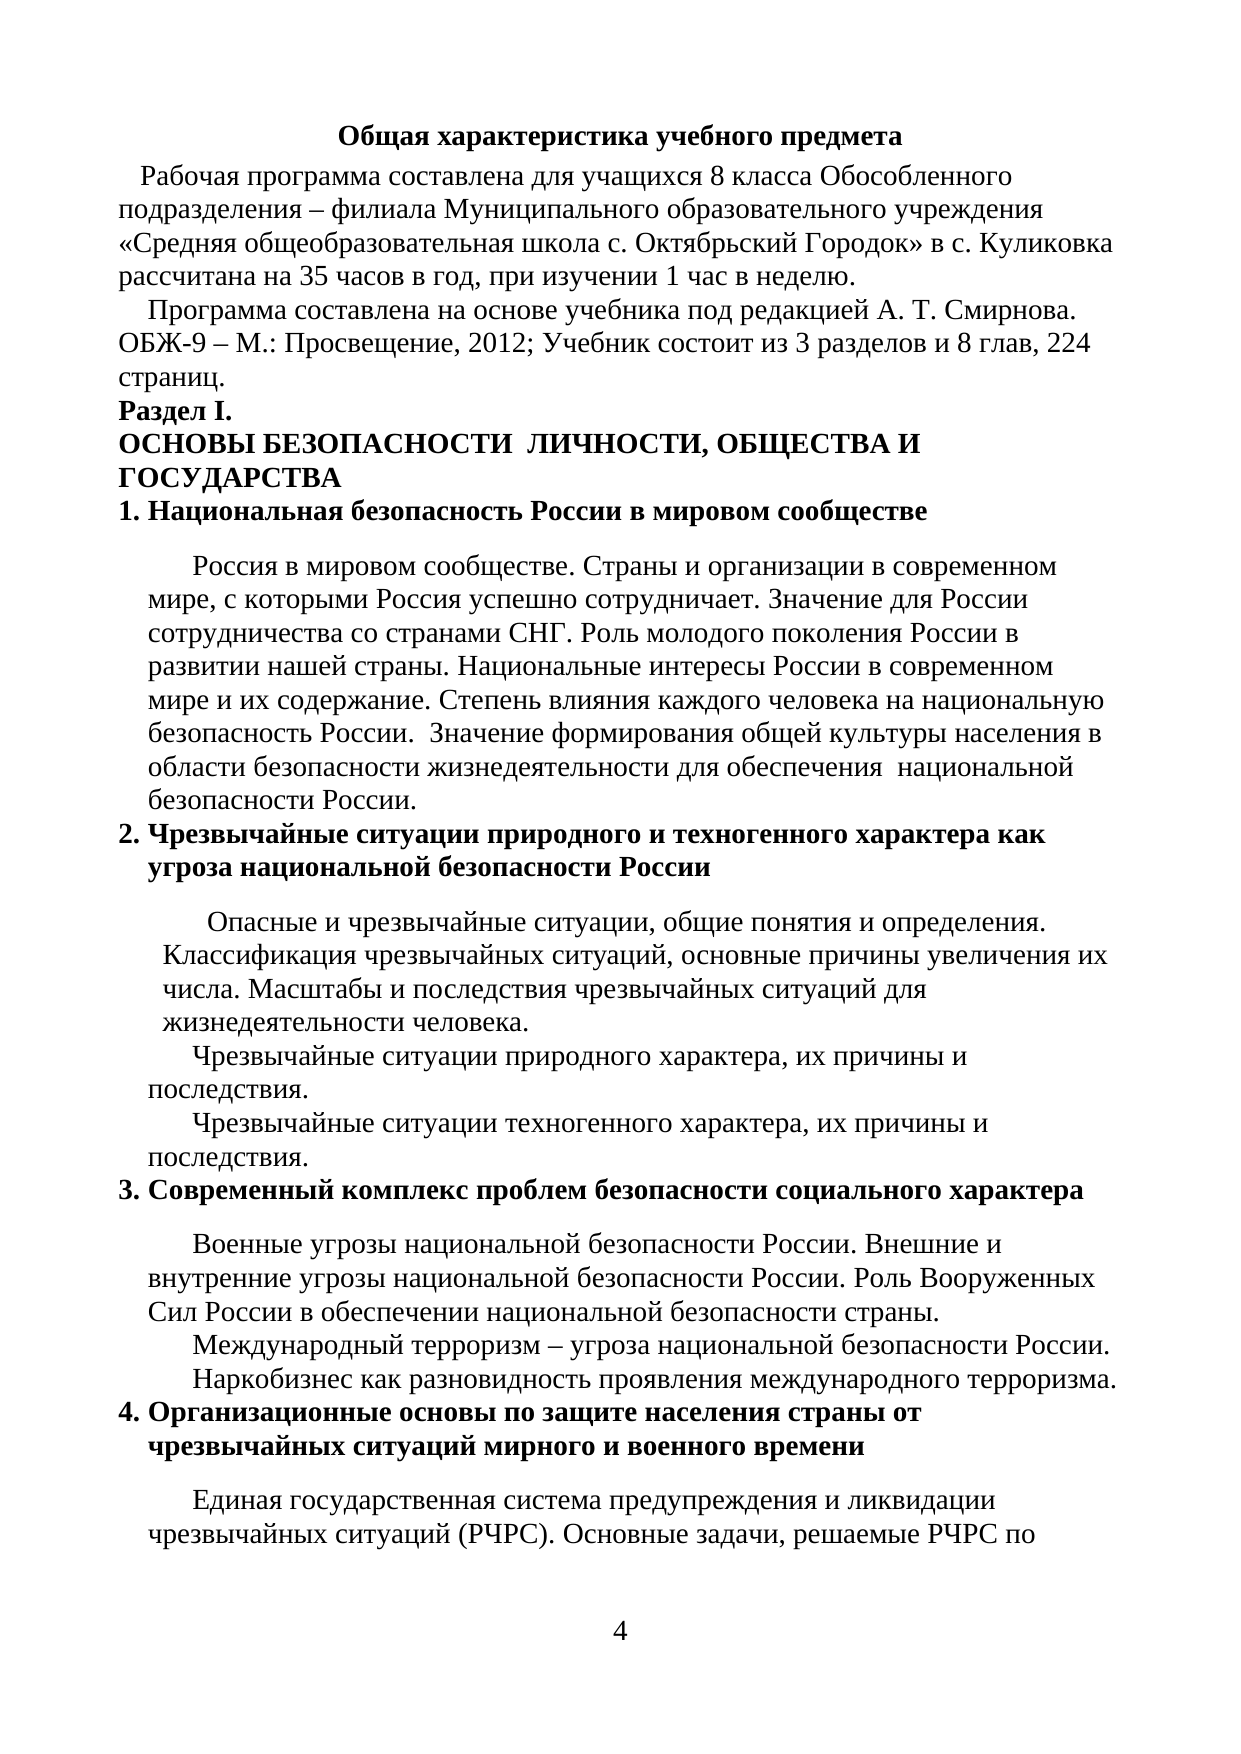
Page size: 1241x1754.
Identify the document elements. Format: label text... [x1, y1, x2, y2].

text Россия в мировом сообществе. Страны и организации в современном мире, с которыми Россия успешно сотрудничает. Значение для России сотрудничества со странами СНГ. Роль молодого поколения России в развитии нашей страны. Национальные интересы России в современном мире и их содержание. Степень влияния каждого человека на национальную безопасность России. Значение формирования общей культуры населения в области безопасности жизнедеятельности для обеспечения национальной безопасности России. [148, 548, 1122, 816]
text Чрезвычайные ситуации природного характера, их причины и последствия. [148, 1038, 1122, 1105]
text Чрезвычайные ситуации техногенного характера, их причины и последствия. [148, 1105, 1122, 1172]
list Современный комплекс проблем безопасности социального характера [118, 1172, 1122, 1206]
list Чрезвычайные ситуации природного и техногенного характера как угроза национальной безопасности России [118, 816, 1122, 883]
text Рабочая программа составлена для учащихся 8 класса Обособленного подразделения – филиала Муниципального образовательного учреждения «Средняя общеобразовательная школа с. Октябрьский Городок» в с. Куликовка рассчитана на 35 часов в год, при изучении 1 час в неделю. [118, 158, 1122, 292]
text Наркобизнес как разновидность проявления международного терроризма. [148, 1361, 1122, 1394]
text Раздел I. [118, 393, 1122, 426]
list Национальная безопасность России в мировом сообществе [118, 493, 1122, 527]
text Программа составлена на основе учебника под редакцией А. Т. Смирнова. ОБЖ-9 – М.: Просвещение, 2012; Учебник состоит из 3 разделов и 8 глав, 224 страниц. [118, 292, 1122, 393]
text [148, 1482, 1122, 1549]
list Организационные основы по защите населения страны от чрезвычайных ситуаций мирного и военного времени [118, 1394, 1122, 1461]
text Опасные и чрезвычайные ситуации, общие понятия и определения. Классификация чрезвычайных ситуаций, основные причины увеличения их числа. Масштабы и последствия чрезвычайных ситуаций для жизнедеятельности человека. [162, 904, 1122, 1038]
text Общая характеристика учебного предмета [118, 118, 1122, 152]
text ОСНОВЫ БЕЗОПАСНОСТИ ЛИЧНОСТИ, ОБЩЕСТВА И ГОСУДАРСТВА [118, 426, 1122, 493]
text Международный терроризм – угроза национальной безопасности России. [148, 1327, 1122, 1361]
text Военные угрозы национальной безопасности России. Внешние и внутренние угрозы национальной безопасности России. Роль Вооруженных Сил России в обеспечении национальной безопасности страны. [148, 1227, 1122, 1327]
